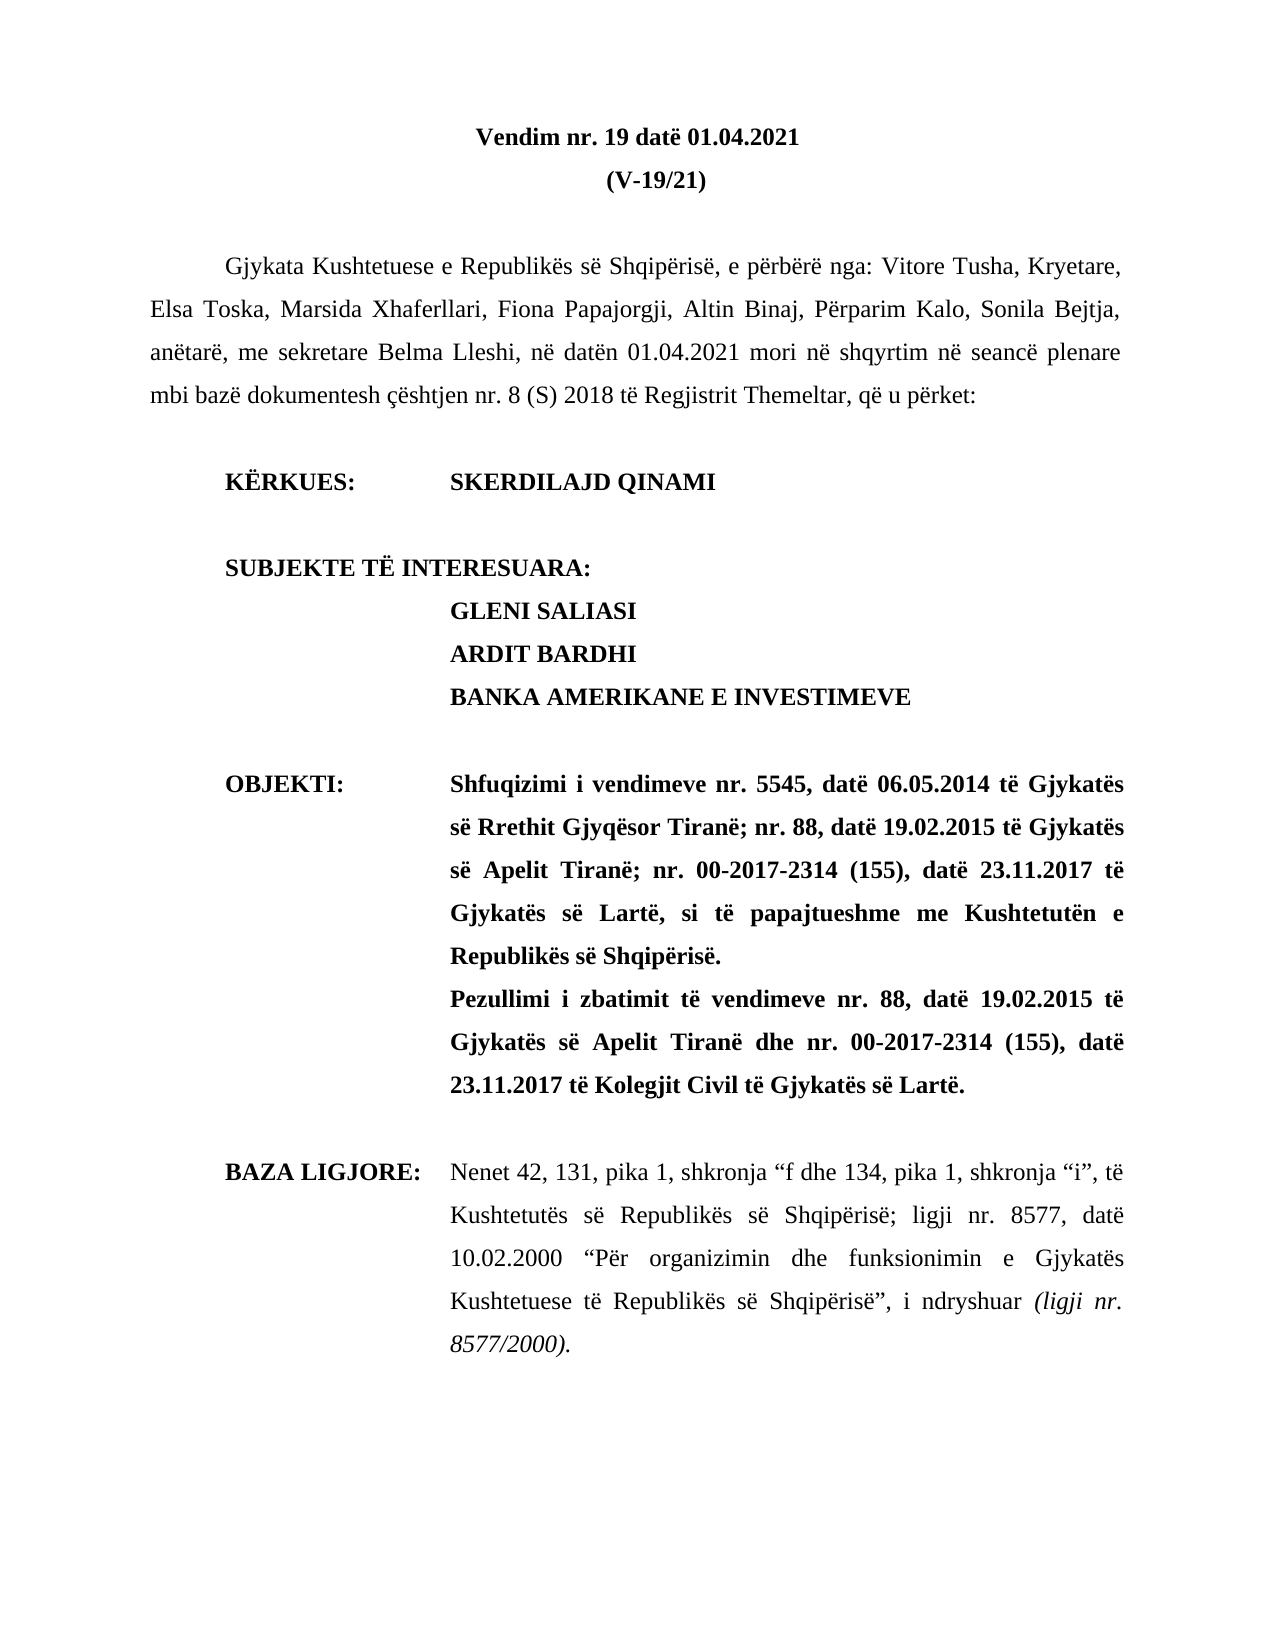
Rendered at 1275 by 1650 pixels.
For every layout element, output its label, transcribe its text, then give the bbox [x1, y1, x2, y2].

text BAZA LIGJORE: Nenet 42, 131, pika 1, shkronja “f dhe 134, pika 1, shkronja “i”, të Kushtetutës së Republikës së Shqipërisë; ligji nr. 8577, datë 10.02.2000 “Për organizimin dhe funksionimin e Gjykatës Kushtetuese të Republikës së Shqipërisë”, i ndryshuar (ligji nr. 8577/2000). [225, 1157, 1125, 1358]
text Gjykata Kushtetuese e Republikës së Shqipërisë, e përbërë nga: Vitore Tusha, Kryetare, Elsa Toska, Marsida Xhaferllari, Fiona Papajorgji, Altin Binaj, Përparim Kalo, Sonila Bejtja, anëtarë, me sekretare Belma Lleshi, në datën 01.04.2021 mori në shqyrtim në seancë plenare mbi bazë dokumentesh çështjen nr. 8 (S) 2018 të Regjistrit Themeltar, që u përket: [150, 251, 1121, 409]
text GLENI SALIASI [375, 596, 1125, 625]
text BANKA AMERIKANE E INVESTIMEVE [450, 682, 1125, 711]
text (V-19/21) [187, 165, 1125, 194]
text OBJEKTI: Shfuqizimi i vendimeve nr. 5545, datë 06.05.2014 të Gjykatës së Rrethit Gjyqësor Tiranë; nr. 88, datë 19.02.2015 të Gjykatës së Apelit Tiranë; nr. 00-2017-2314 (155), datë 23.11.2017 të Gjykatës së Lartë, si të papajtueshme me Kushtetutën e Republikës së Shqipërisë. [225, 769, 1125, 970]
text Vendim nr. 19 datë 01.04.2021 [150, 122, 1125, 151]
text ARDIT BARDHI [375, 639, 1125, 668]
text KËRKUES: SKERDILAJD QINAMI [150, 467, 1125, 496]
text Pezullimi i zbatimit të vendimeve nr. 88, datë 19.02.2015 të Gjykatës së Apelit Tiranë dhe nr. 00-2017-2314 (155), datë 23.11.2017 të Kolegjit Civil të Gjykatës së Lartë. [450, 984, 1125, 1099]
text SUBJEKTE TË INTERESUARA: [150, 553, 1125, 582]
